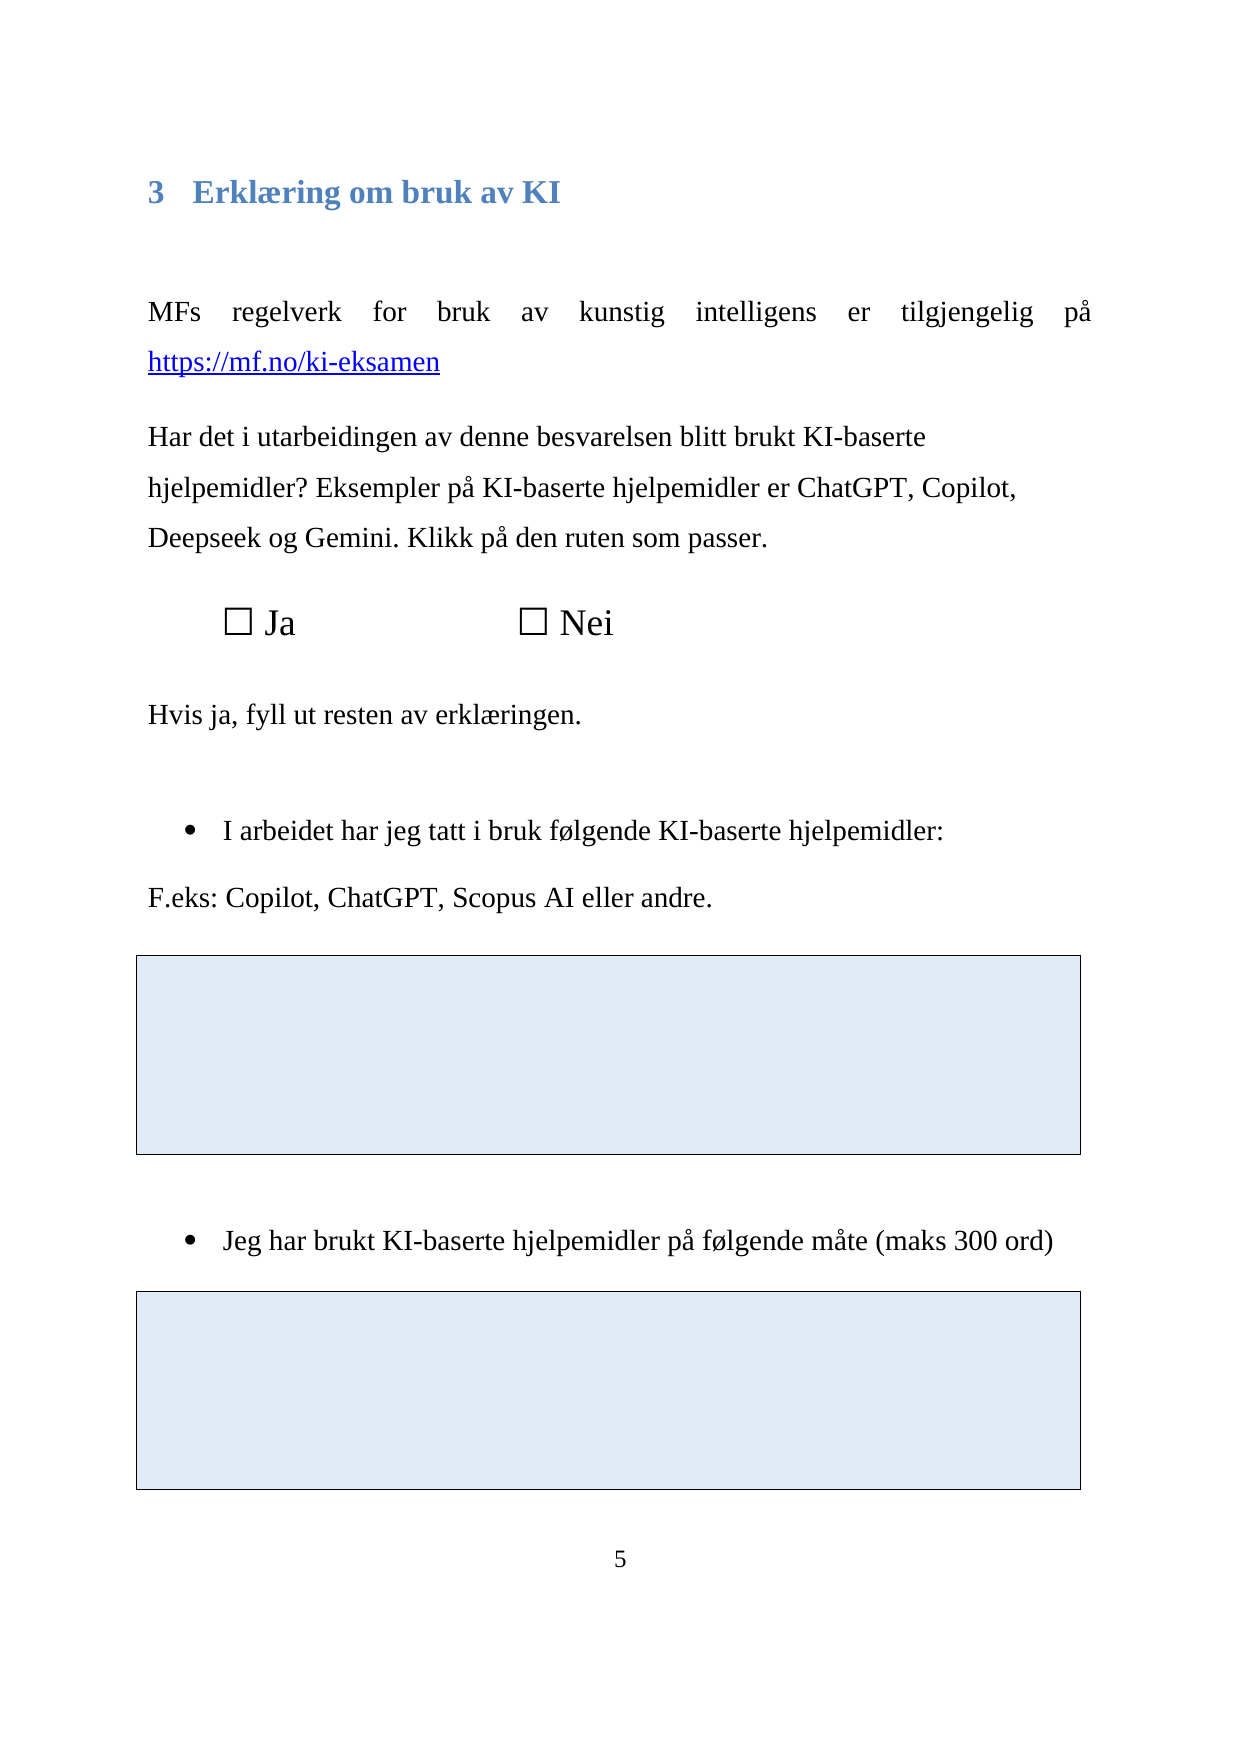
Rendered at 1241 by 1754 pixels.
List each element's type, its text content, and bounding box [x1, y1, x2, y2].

text MFs regelverk for bruk av kunstig intelligens er tilgjengelig på https://mf.no/ki-eksamen [148, 294, 1093, 378]
text Ja Nei [148, 595, 1093, 646]
list I arbeidet har jeg tatt i bruk følgende KI-baserte hjelpemidler: [185, 813, 1093, 847]
text F.eks: Copilot, ChatGPT, Scopus AI eller andre. [148, 880, 1093, 914]
list Jeg har brukt KI-baserte hjelpemidler på følgende måte (maks 300 ord) [185, 1223, 1093, 1257]
table_header [137, 956, 1080, 1154]
subtitle Erklæring om bruk av KI [148, 173, 1093, 268]
table_header [137, 1292, 1080, 1489]
text Hvis ja, fyll ut resten av erklæringen. [148, 697, 1093, 774]
text Har det i utarbeidingen av denne besvarelsen blitt brukt KI-baserte hjelpemidler? Eksempler på KI-baserte hjelpemidler er ChatGPT, Copilot, Deepseek og Gemini. Klikk på den ruten som passer. [148, 419, 1093, 554]
